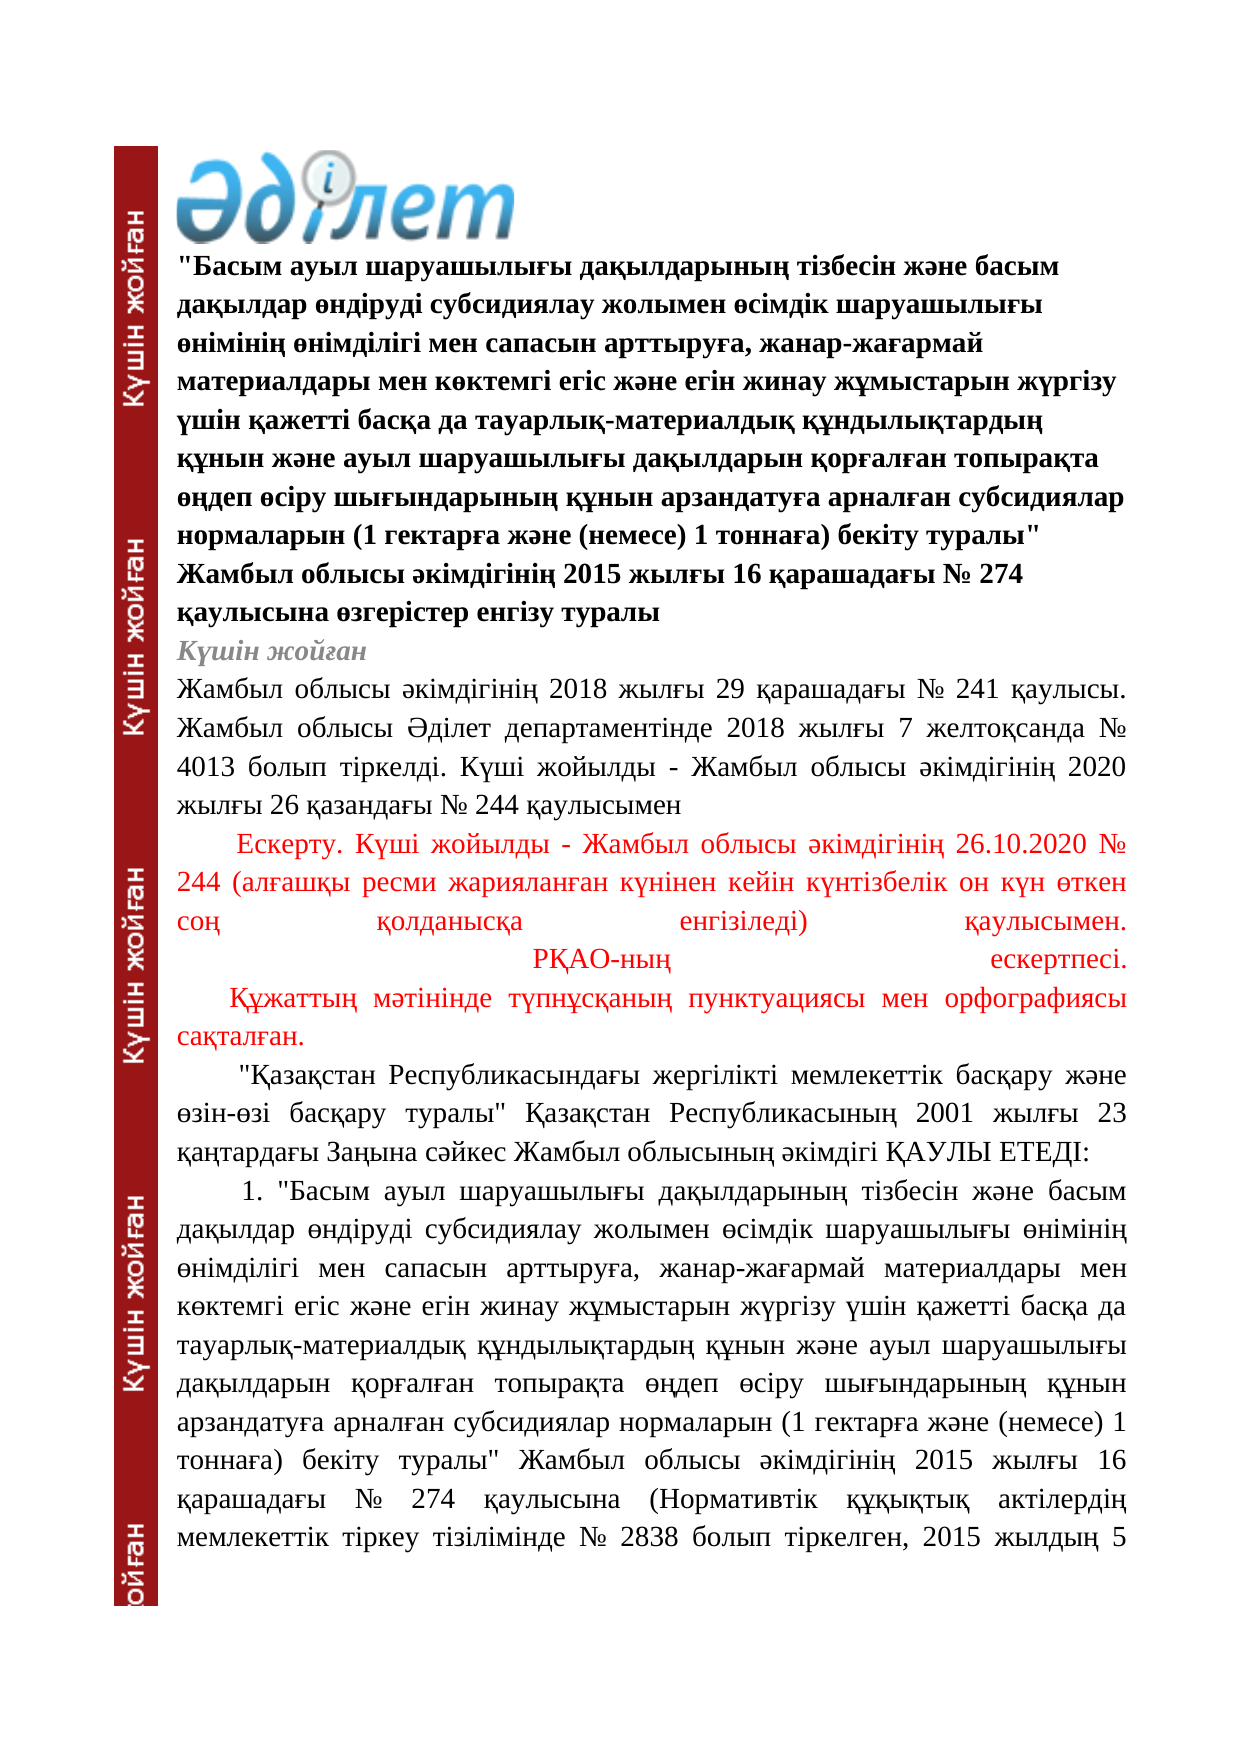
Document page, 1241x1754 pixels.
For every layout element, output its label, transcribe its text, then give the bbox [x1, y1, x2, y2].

picture [114, 1168, 158, 1173]
picture [114, 1052, 158, 1057]
picture [176, 150, 515, 244]
picture [114, 821, 158, 826]
picture [114, 1553, 158, 1606]
picture [114, 146, 158, 248]
text "Қазақстан Республикасындағы жергілікті мемлекеттік басқару және өзін-өзі басқару туралы" Қазақстан Республикасының 2001 жылғы 23 қаңтардағы Заңына сәйкес Жамбыл облысының әкімдігі ҚАУЛЫ ЕТЕДІ: [112, 1057, 1128, 1168]
text "Басым ауыл шаруашылығы дақылдарының тiзбесін және басым дақылдар өндіруді субсидиялау жолымен өсiмдiк шаруашылығы өнімінің өнімділігі мен сапасын арттыруға, жанар-жағармай материалдары мен көктемгi егіс және егiн жинау жұмыстарын жүргiзу үшін қажеттi басқа да тауарлық-материалдық құндылықтардың құнын және ауыл шаруашылығы дақылдарын қорғалған топырақта өңдеп өсіру шығындарының құнын арзандатуға арналған субсидиялар нормаларын (1 гектарға және (немесе) 1 тоннаға) бекіту туралы" Жамбыл облысы әкімдігінің 2015 жылғы 16 қарашадағы № 274 қаулысына өзгерістер енгізу туралы [112, 248, 1128, 628]
text Ескерту. Күші жойылды - Жамбыл облысы әкімдігінің 26.10.2020 № 244 (алғашқы ресми жарияланған күнінен кейін күнтізбелік он күн өткен соң қолданысқа енгізіледі) қаулысымен. РҚАО-ның ескертпесі. Құжаттың мәтінінде түпнұсқаның пунктуациясы мен орфографиясы сақталған. [112, 826, 1128, 1052]
text Жамбыл облысы әкімдігінің 2018 жылғы 29 қарашадағы № 241 қаулысы. Жамбыл облысы Әділет департаментінде 2018 жылғы 7 желтоқсанда № 4013 болып тіркелді. Күші жойылды - Жамбыл облысы әкімдігінің 2020 жылғы 26 қазандағы № 244 қаулысымен [112, 672, 1128, 821]
picture [114, 628, 158, 633]
text Күшін жойған [112, 633, 1128, 667]
picture [114, 667, 158, 672]
